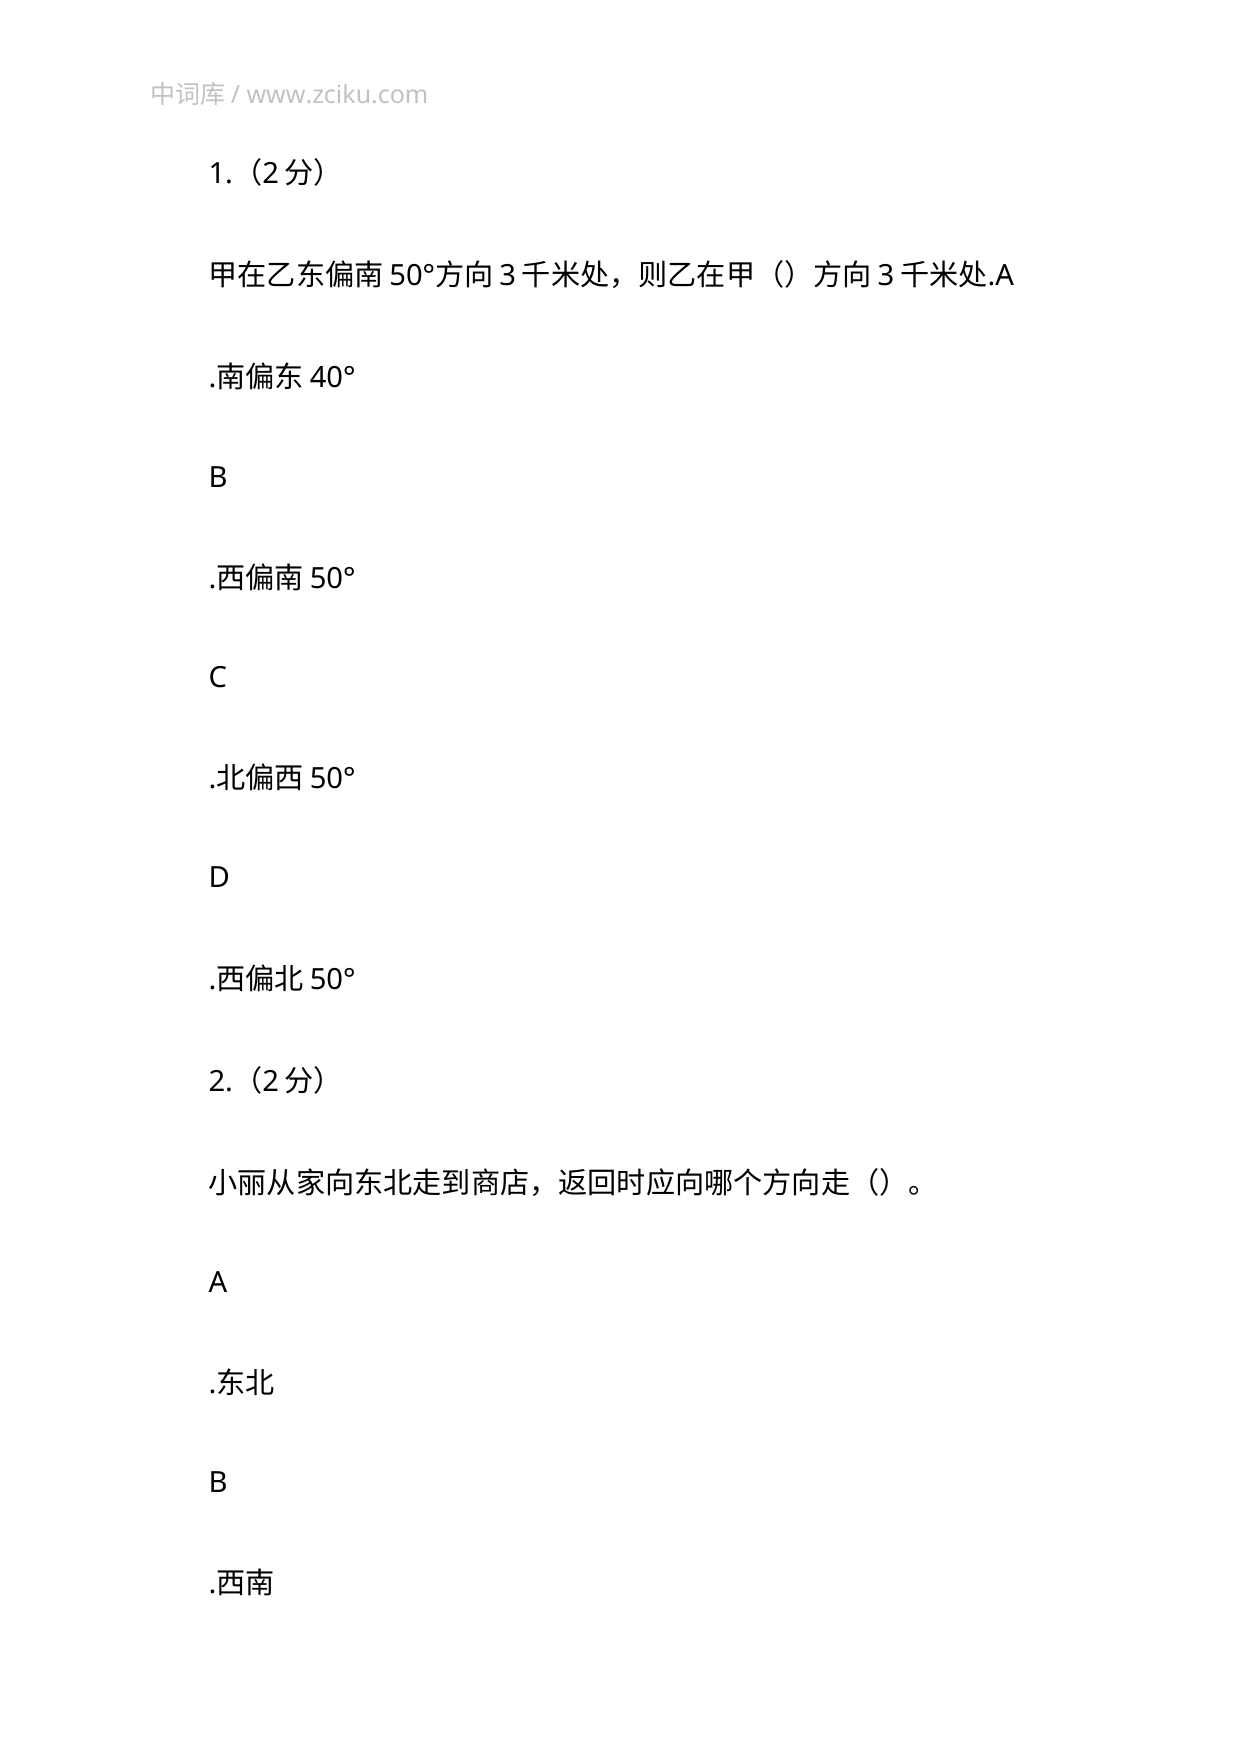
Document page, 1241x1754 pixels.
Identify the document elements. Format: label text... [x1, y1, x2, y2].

text .西南 [150, 1560, 1090, 1602]
text .西偏南50° [150, 554, 1090, 597]
text C [150, 656, 1090, 696]
text B [150, 456, 1090, 496]
text 1.（2分） [150, 150, 1090, 192]
text B [150, 1461, 1090, 1501]
text .东北 [150, 1359, 1090, 1402]
text 2.（2分） [150, 1057, 1090, 1099]
text 甲在乙东偏南50°方向3千米处，则乙在甲（）方向3千米处.A [150, 252, 1090, 294]
text D [150, 857, 1090, 896]
text .西偏北50° [150, 955, 1090, 998]
text 小丽从家向东北走到商店，返回时应向哪个方向走（）。 [150, 1159, 1090, 1201]
text A [150, 1261, 1090, 1301]
text .北偏西50° [150, 755, 1090, 797]
text .南偏东40° [150, 354, 1090, 396]
